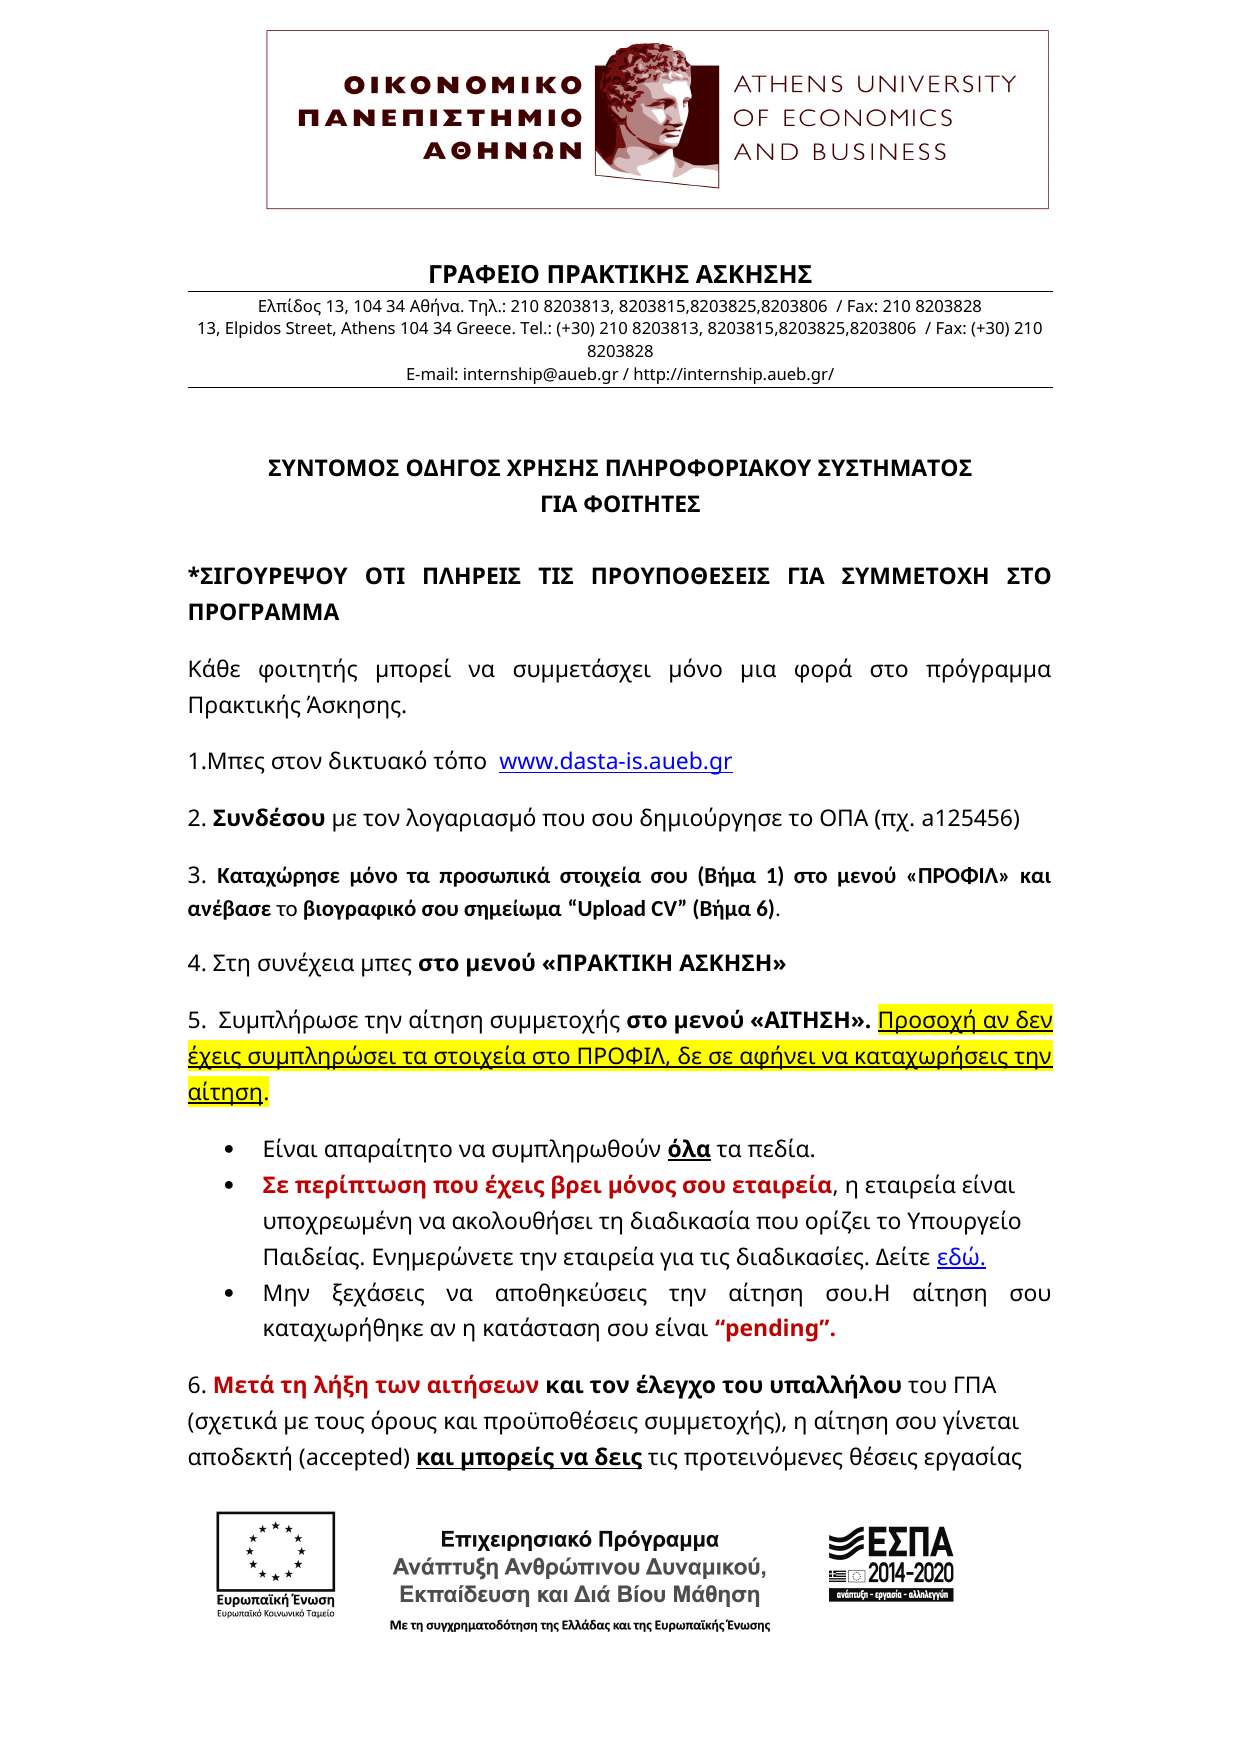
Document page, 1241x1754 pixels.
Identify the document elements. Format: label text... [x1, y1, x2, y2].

text ΓΙΑ ΦΟΙΤΗΤΕΣ [187, 488, 1053, 519]
picture [261, 25, 1054, 210]
picture [187, 1475, 796, 1653]
text 4. Στη συνέχεια μπες στο μενού «ΠΡΑΚΤΙΚΗ ΑΣΚΗΣΗ» [187, 947, 1053, 978]
text Κάθε φοιτητής μπορεί να συμμετάσχει μόνο μια φορά στο πρόγραμμα Πρακτικής Άσκησης. [187, 653, 1053, 720]
text 1.Μπες στον δικτυακό τόπο www.dasta-is.aueb.gr [187, 745, 1053, 777]
text *ΣΙΓΟΥΡΕΨΟΥ ΟΤΙ ΠΛΗΡΕΙΣ ΤΙΣ ΠΡΟΥΠΟΘΕΣΕΙΣ ΓΙΑ ΣΥΜΜΕΤΟΧΗ ΣΤΟ ΠΡΟΓΡΑΜΜΑ [187, 560, 1053, 627]
text 5. Συμπλήρωσε την αίτηση συμμετοχής στο μενού «ΑΙΤΗΣΗ». Προσοχή αν δεν έχεις συμπληρώσει τα στοιχεία στο ΠΡΟΦΙΛ, δε σε αφήνει να καταχωρήσεις την αίτηση. [187, 1067, 1053, 1107]
text 2. Συνδέσου με τον λογαριασμό που σου δημιούργησε το ΟΠΑ (πχ. a125456) [187, 802, 1053, 833]
text 5. Συμπλήρωσε την αίτηση συμμετοχής στο μενού «ΑΙΤΗΣΗ». Προσοχή αν δεν έχεις συμπληρώσει τα στοιχεία στο ΠΡΟΦΙΛ, δε σε αφήνει να καταχωρήσεις την αίτηση. [187, 1004, 1053, 1066]
list Μην ξεχάσεις να αποθηκεύσεις την αίτηση σου.Η αίτηση σου καταχωρήθηκε αν η κατάσταση σου είναι “pending”. [225, 1276, 1053, 1344]
text 3. Καταχώρησε μόνο τα προσωπικά στοιχεία σου (Βήμα 1) στο μενού «ΠΡΟΦΙΛ» και ανέβασε το βιογραφικό σου σημείωμα “Upload CV” (Βήμα 6). [187, 859, 1053, 922]
picture [800, 1475, 978, 1653]
list Είναι απαραίτητο να συμπληρωθούν όλα τα πεδία. [225, 1133, 1053, 1164]
text ΣΥΝΤΟΜΟΣ ΟΔΗΓΟΣ ΧΡΗΣΗΣ ΠΛΗΡΟΦΟΡΙΑΚΟΥ ΣΥΣΤΗΜΑΤΟΣ [187, 452, 1053, 483]
list Σε περίπτωση που έχεις βρει μόνος σου εταιρεία, η εταιρεία είναι υποχρεωμένη να ακολουθήσει τη διαδικασία που ορίζει το Υπουργείο Παιδείας. Ενημερώνετε την εταιρεία για τις διαδικασίες. Δείτε εδώ. [225, 1169, 1053, 1272]
